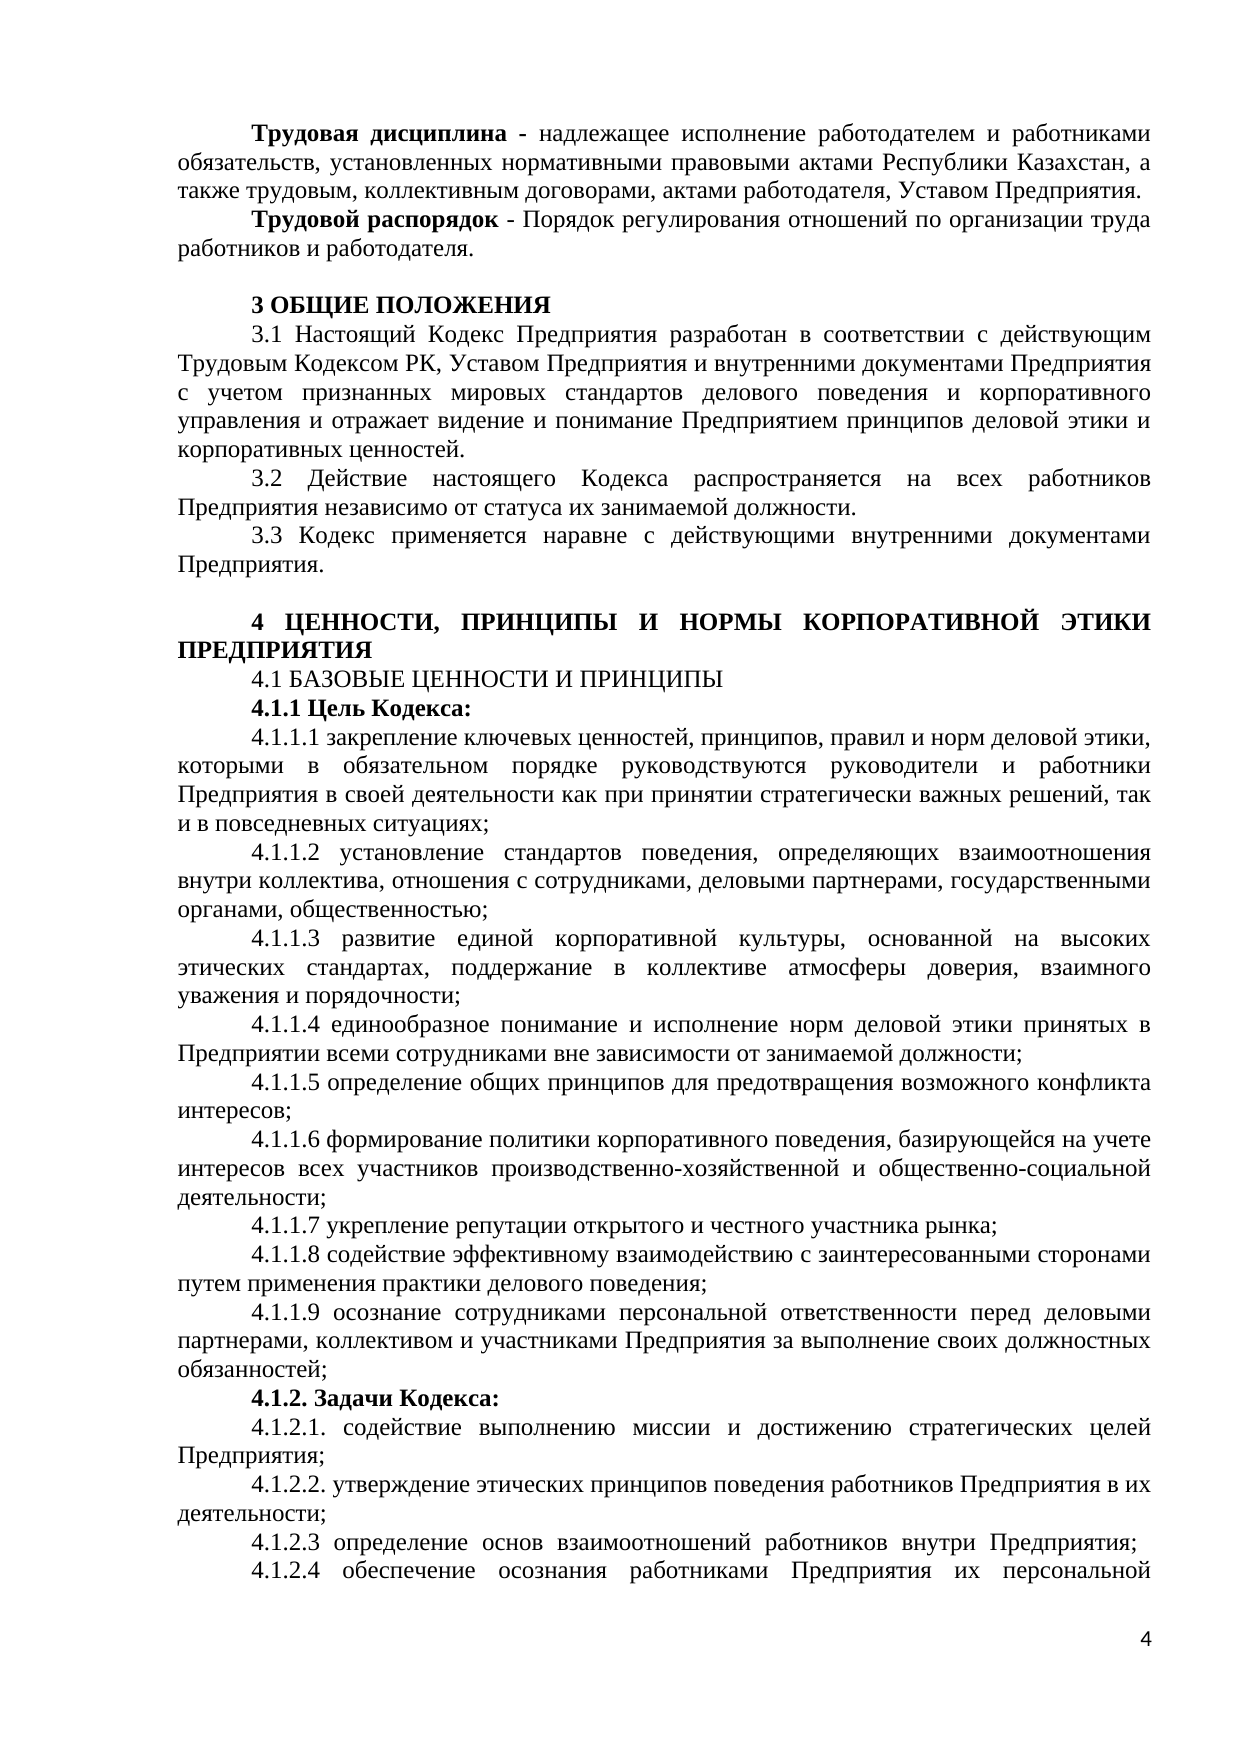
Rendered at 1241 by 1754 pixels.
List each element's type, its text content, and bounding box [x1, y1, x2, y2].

text 4.1.1.7 укрепление репутации открытого и честного участника рынка; [177, 1211, 1152, 1239]
text 4.1.1.9 осознание сотрудниками персональной ответственности перед деловыми партнерами, коллективом и участниками Предприятия за выполнение своих должностных обязанностей; [177, 1297, 1152, 1383]
text Трудовой распорядок - Порядок регулирования отношений по организации труда работников и работодателя. [177, 204, 1152, 262]
text 3.2 Действие настоящего Кодекса распространяется на всех работников Предприятия независимо от статуса их занимаемой должности. [177, 463, 1152, 521]
text 4 ЦЕННОСТИ, ПРИНЦИПЫ И НОРМЫ КОРПОРАТИВНОЙ ЭТИКИ ПРЕДПРИЯТИЯ [177, 607, 1152, 664]
text 3.3 Кодекс применяется наравне с действующими внутренними документами Предприятия. [177, 521, 1152, 578]
text 3 ОБЩИЕ ПОЛОЖЕНИЯ [177, 291, 1152, 319]
text 4.1.1.4 единообразное понимание и исполнение норм деловой этики принятых в Предприятии всеми сотрудниками вне зависимости от занимаемой должности; [177, 1009, 1152, 1067]
text 4.1.1 Цель Кодекса: [177, 693, 1152, 722]
text 4.1.2.2. утверждение этических принципов поведения работников Предприятия в их деятельности; [177, 1469, 1152, 1527]
text 4.1.1.8 содействие эффективному взаимодействию с заинтересованными сторонами путем применения практики делового поведения; [177, 1239, 1152, 1297]
text 4.1 БАЗОВЫЕ ЦЕННОСТИ И ПРИНЦИПЫ [177, 664, 1152, 693]
text Трудовая дисциплина - надлежащее исполнение работодателем и работниками обязательств, установленных нормативными правовыми актами Республики Казахстан, а также трудовым, коллективным договорами, актами работодателя, Уставом Предприятия. [177, 118, 1152, 204]
text 4.1.1.5 определение общих принципов для предотвращения возможного конфликта интересов; [177, 1067, 1152, 1124]
text 4.1.2. Задачи Кодекса: [177, 1383, 1152, 1412]
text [177, 1527, 1152, 1584]
text 4.1.1.6 формирование политики корпоративного поведения, базирующейся на учете интересов всех участников производственно-хозяйственной и общественно-социальной деятельности; [177, 1124, 1152, 1211]
text 4.1.1.3 развитие единой корпоративной культуры, основанной на высоких этических стандартах, поддержание в коллективе атмосферы доверия, взаимного уважения и порядочности; [177, 923, 1152, 1009]
text 4.1.1.2 установление стандартов поведения, определяющих взаимоотношения внутри коллектива, отношения с сотрудниками, деловыми партнерами, государственными органами, общественностью; [177, 837, 1152, 923]
text 3.1 Настоящий Кодекс Предприятия разработан в соответствии с действующим Трудовым Кодексом РК, Уставом Предприятия и внутренними документами Предприятия с учетом признанных мировых стандартов делового поведения и корпоративного управления и отражает видение и понимание Предприятием принципов деловой этики и корпоративных ценностей. [177, 319, 1152, 463]
text 4.1.2.1. содействие выполнению миссии и достижению стратегических целей Предприятия; [177, 1412, 1152, 1469]
text 4.1.1.1 закрепление ключевых ценностей, принципов, правил и норм деловой этики, которыми в обязательном порядке руководствуются руководители и работники Предприятия в своей деятельности как при принятии стратегически важных решений, так и в повседневных ситуациях; [177, 722, 1152, 837]
